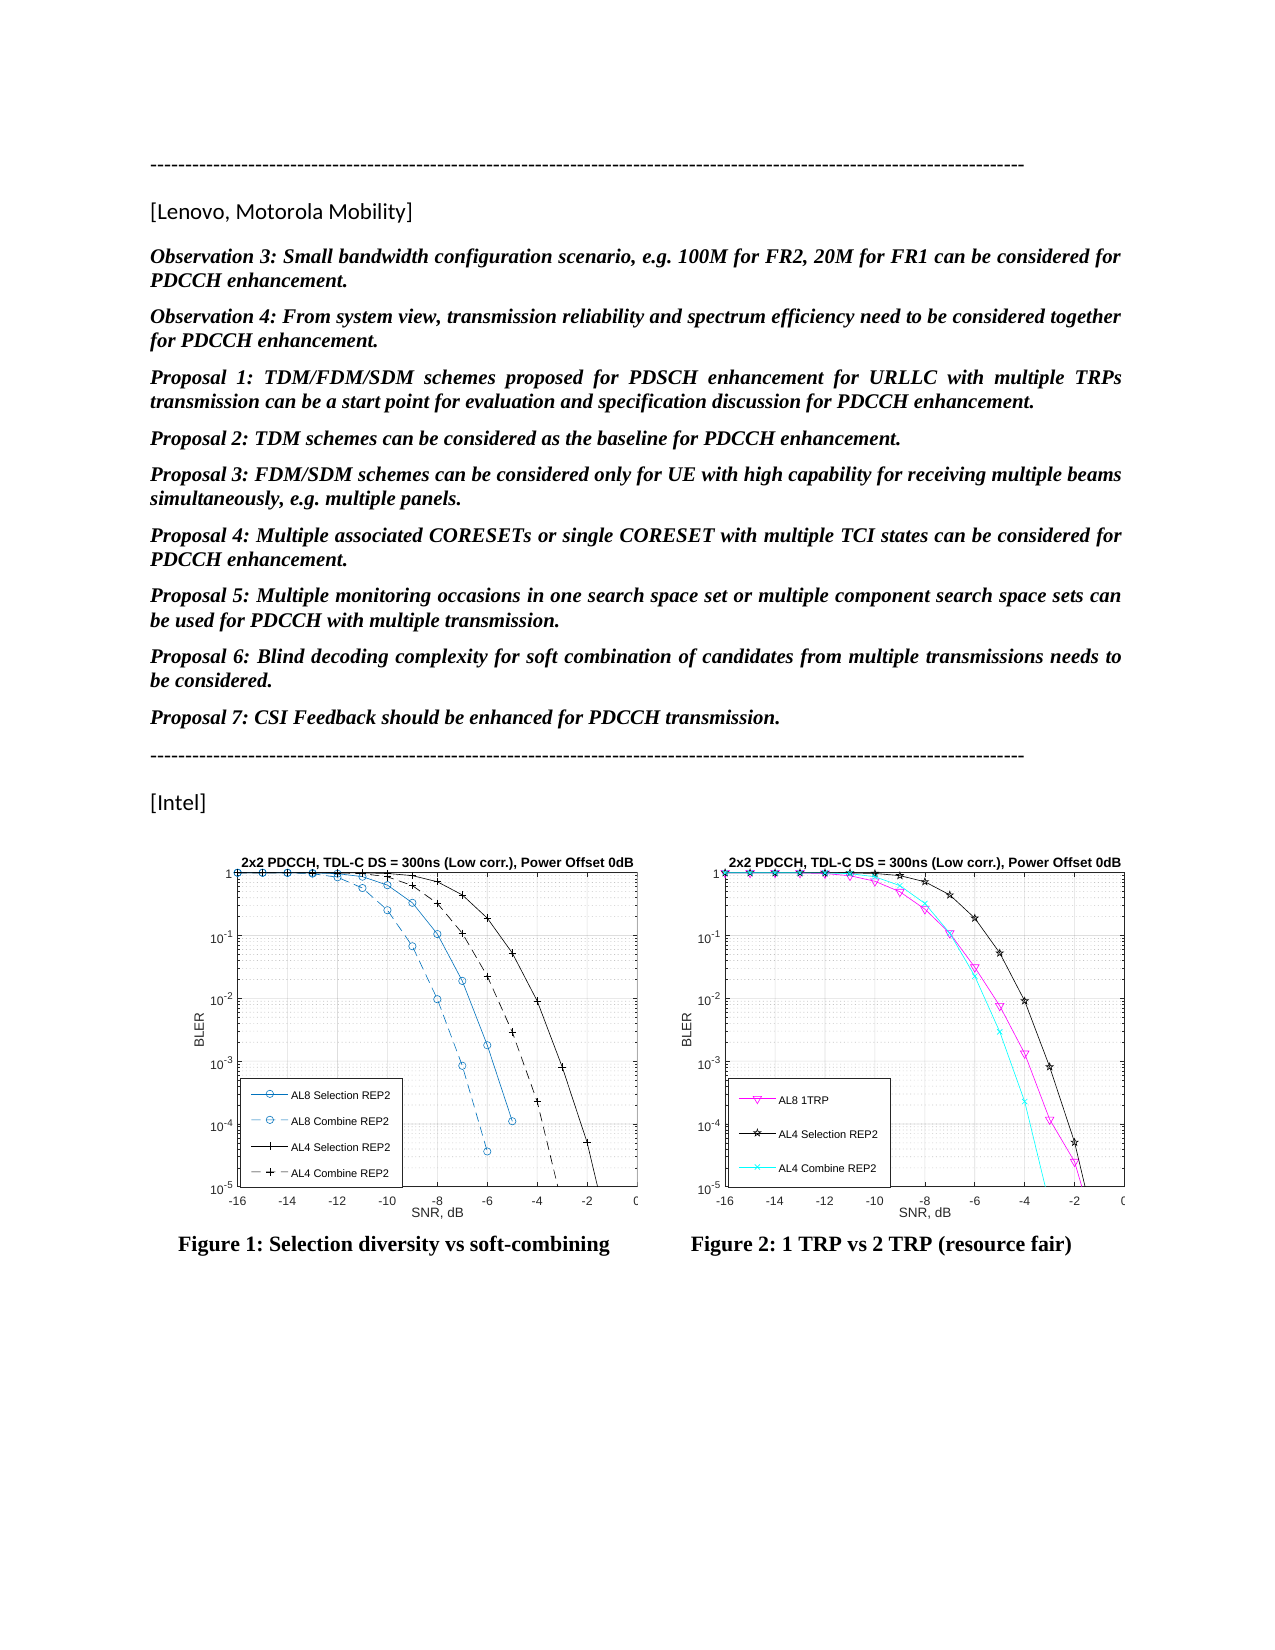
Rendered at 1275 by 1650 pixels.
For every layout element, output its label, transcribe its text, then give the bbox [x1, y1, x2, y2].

text ----------------------------------------------------------------------------------------------------------------------------- [150, 741, 1125, 769]
text Proposal 6: Blind decoding complexity for soft combination of candidates from multiple transmissions needs to be considered. [150, 644, 1125, 692]
text Proposal 7: CSI Feedback should be enhanced for PDCCH transmission. [150, 705, 1125, 729]
text Proposal 1: TDM/FDM/SDM schemes proposed for PDSCH enhancement for URLLC with multiple TRPs transmission can be a start point for evaluation and specification discussion for PDCCH enhancement. [150, 365, 1125, 413]
text Proposal 3: FDM/SDM schemes can be considered only for UE with high capability for receiving multiple beams simultaneously, e.g. multiple panels. [150, 462, 1125, 510]
text Observation 4: From system view, transmission reliability and spectrum efficiency need to be considered together for PDCCH enhancement. [150, 304, 1125, 352]
text Proposal 4: Multiple associated CORESETs or single CORESET with multiple TCI states can be considered for PDCCH enhancement. [150, 523, 1125, 571]
text [Intel] [150, 788, 1125, 816]
text Proposal 2: TDM schemes can be considered as the baseline for PDCCH enhancement. [150, 426, 1125, 450]
text [Lenovo, Motorola Mobility] [150, 197, 1125, 225]
table_header Figure 2: 1 TRP vs 2 TRP (resource fair) [638, 835, 1125, 1269]
text Observation 3: Small bandwidth configuration scenario, e.g. 100M for FR2, 20M for FR1 can be considered for PDCCH enhancement. [150, 244, 1125, 292]
text Proposal 5: Multiple monitoring occasions in one search space set or multiple component search space sets can be used for PDCCH with multiple transmission. [150, 583, 1125, 632]
text ----------------------------------------------------------------------------------------------------------------------------- [150, 150, 1125, 178]
table_header Figure 1: Selection diversity vs soft-combining [150, 835, 637, 1269]
